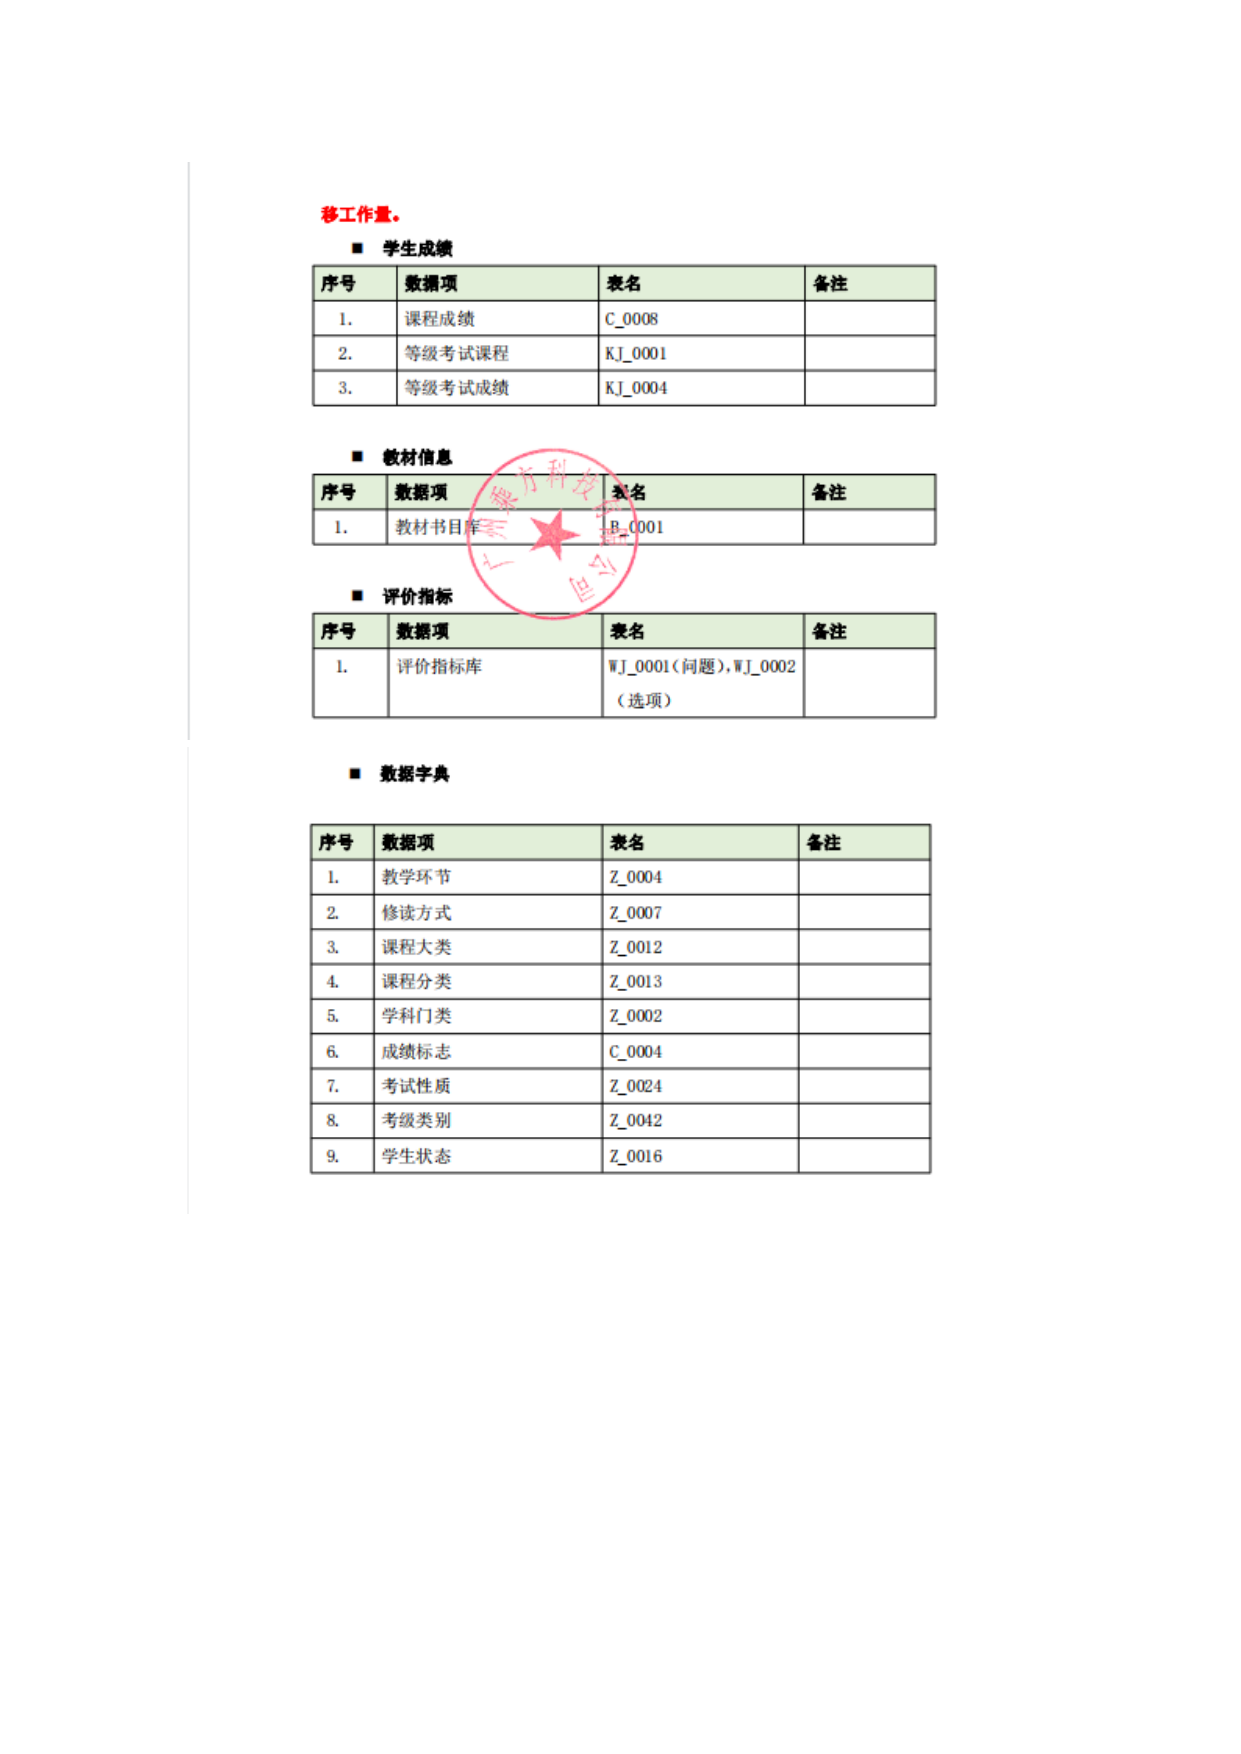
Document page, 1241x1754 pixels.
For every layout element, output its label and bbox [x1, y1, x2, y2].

picture [187, 747, 1052, 1214]
picture [187, 162, 1053, 740]
